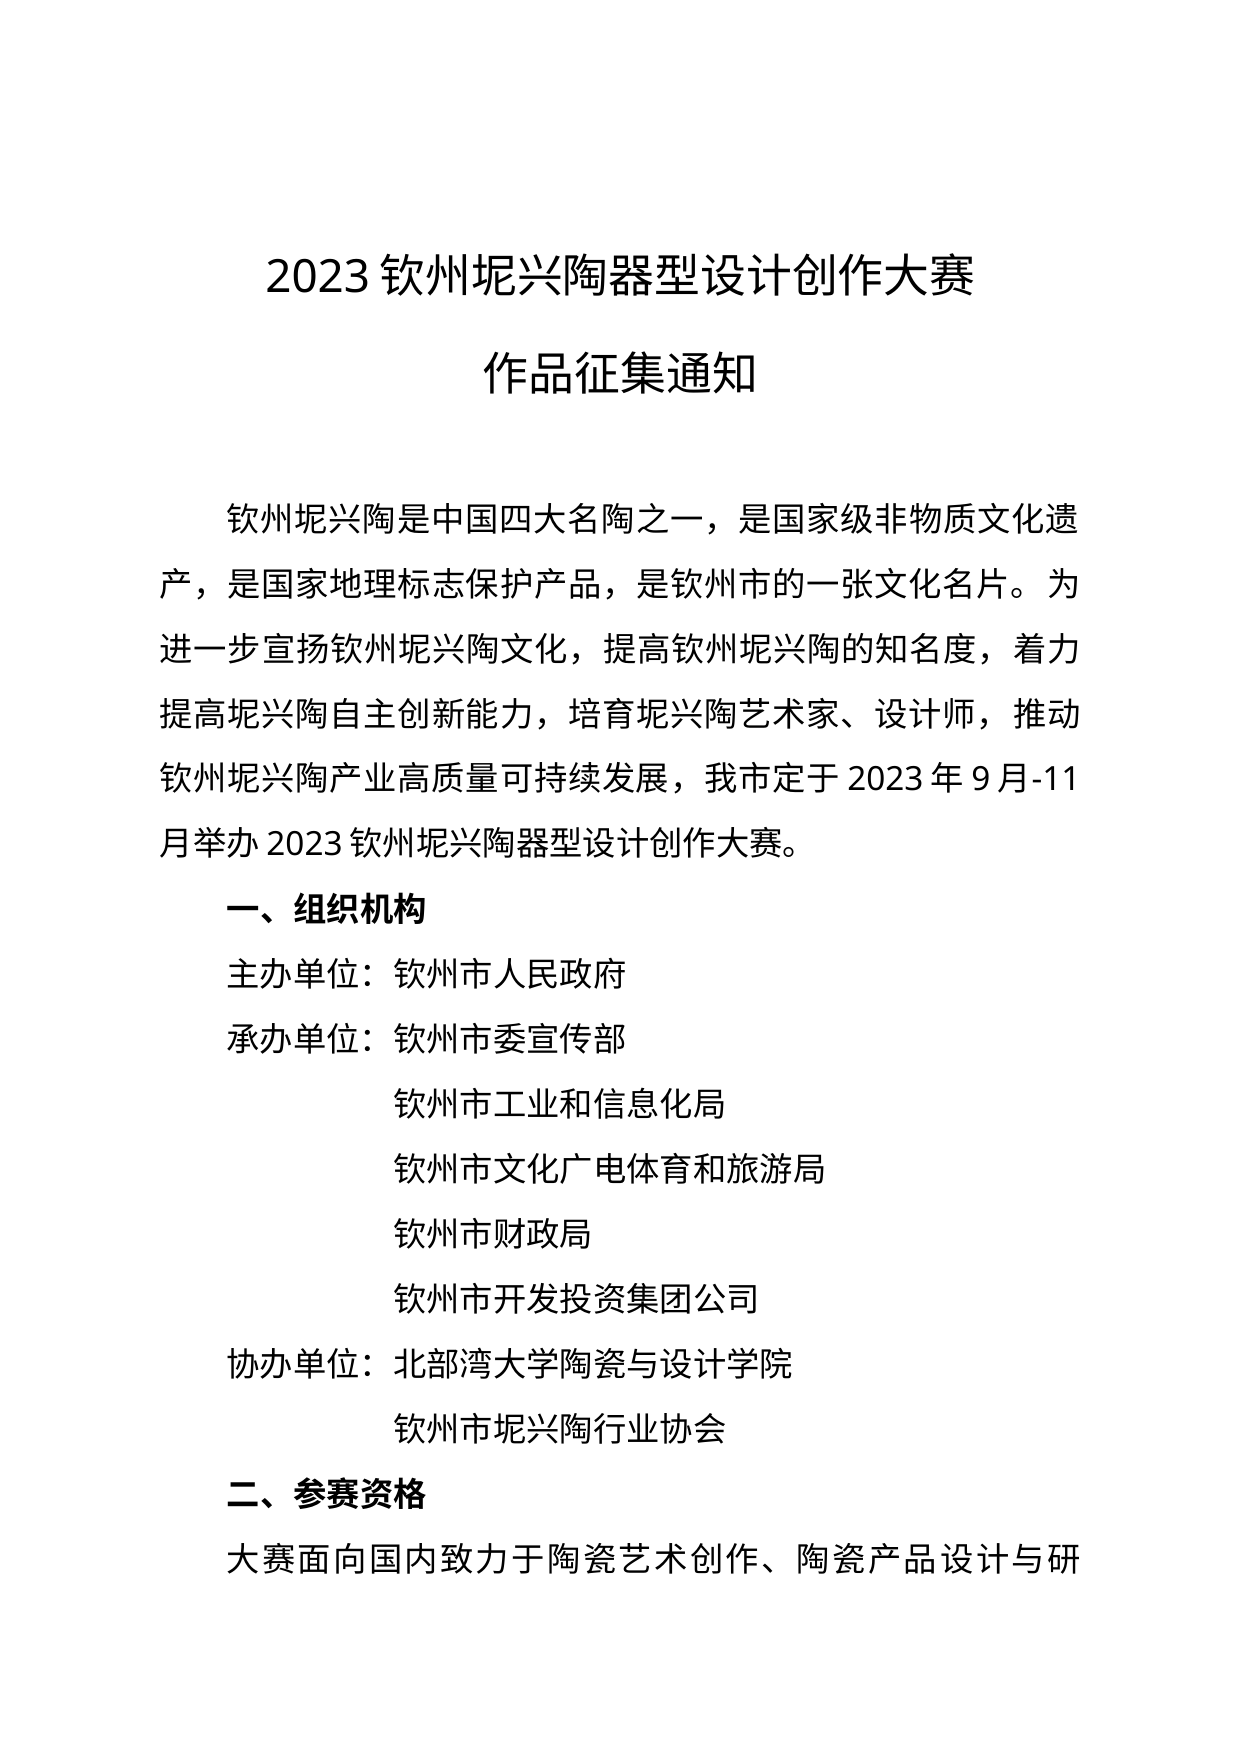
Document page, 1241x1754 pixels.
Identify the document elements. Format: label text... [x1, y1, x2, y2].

text 承办单位：钦州市委宣传部 [159, 1004, 1081, 1069]
text 主办单位：钦州市人民政府 [159, 939, 1081, 1004]
text 2023钦州坭兴陶器型设计创作大赛 [159, 224, 1081, 321]
text 钦州市工业和信息化局 [159, 1069, 1081, 1134]
text 钦州市财政局 [159, 1199, 1081, 1264]
text 钦州市坭兴陶行业协会 [159, 1394, 1081, 1459]
text 钦州市开发投资集团公司 [159, 1264, 1081, 1329]
text 钦州市文化广电体育和旅游局 [159, 1134, 1081, 1199]
text 一、组织机构 [159, 874, 1081, 939]
text 协办单位：北部湾大学陶瓷与设计学院 [159, 1329, 1081, 1394]
list 二、参赛资格 [159, 1459, 1081, 1524]
text 钦州坭兴陶是中国四大名陶之一，是国家级非物质文化遗产，是国家地理标志保护产品，是钦州市的一张文化名片。为进一步宣扬钦州坭兴陶文化，提高钦州坭兴陶的知名度，着力提高坭兴陶自主创新能力，培育坭兴陶艺术家、设计师，推动钦州坭兴陶产业高质量可持续发展，我市定于2023年9月-11月举办2023钦州坭兴陶器型设计创作大赛。 [159, 484, 1081, 874]
text 作品征集通知 [159, 321, 1081, 419]
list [159, 1524, 1081, 1589]
